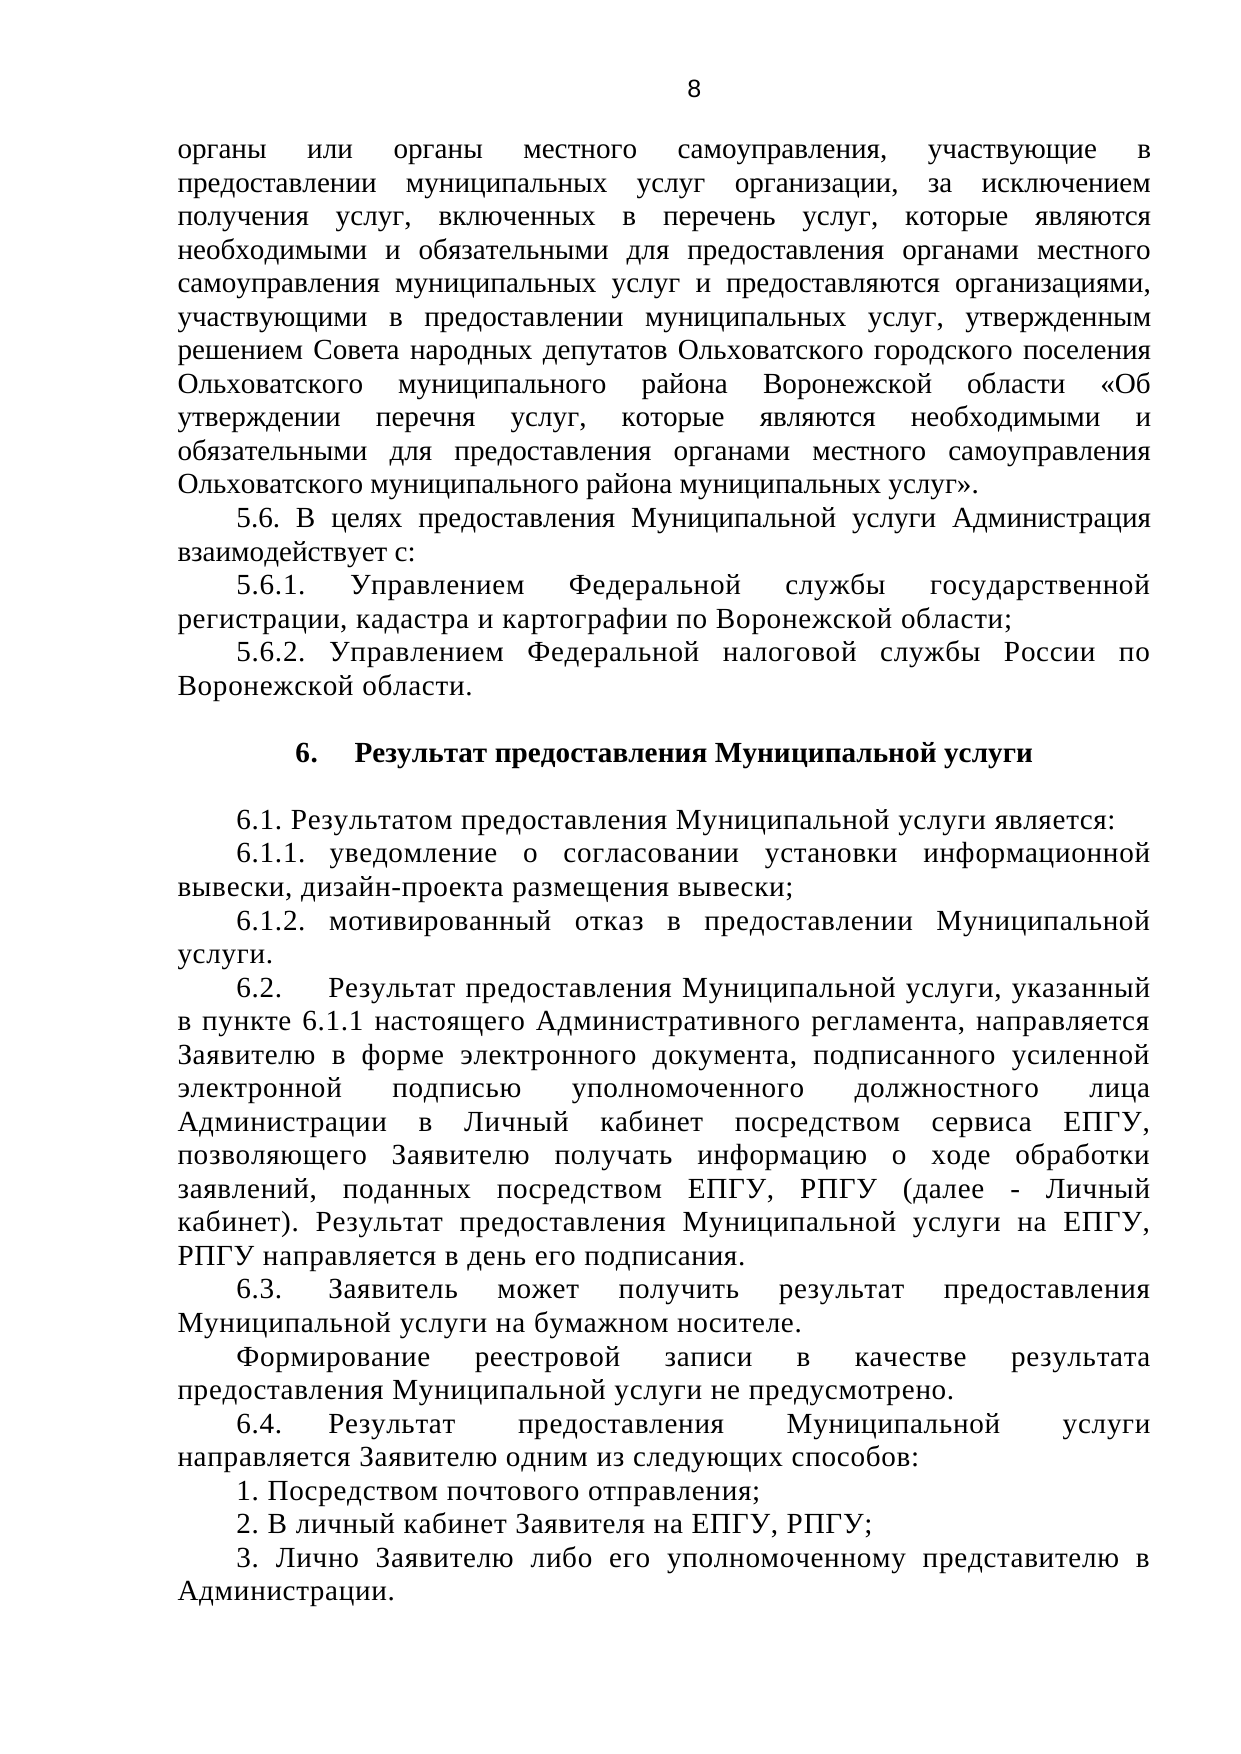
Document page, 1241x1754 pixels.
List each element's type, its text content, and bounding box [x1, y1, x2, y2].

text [177, 131, 1152, 500]
text 5.6. В целях предоставления Муниципальной услуги Администрация взаимодействует с: [177, 500, 1152, 567]
text 6.1.2. мотивированный отказ в предоставлении Муниципальной услуги. [177, 903, 1152, 970]
text 2. В личный кабинет Заявителя на ЕПГУ, РПГУ; [177, 1506, 1152, 1540]
text 3. Лично Заявителю либо его уполномоченному представителю в Администрации. [177, 1540, 1152, 1607]
text 6.1. Результатом предоставления Муниципальной услуги является: [177, 802, 1152, 836]
list Результат предоставления Муниципальной услуги, указанный в пункте 6.1.1 настоящего Административного регламента, направляется Заявителю в форме электронного документа, подписанного усиленной электронной подписью уполномоченного должностного лица Администрации в Личный кабинет посредством сервиса ЕПГУ, позволяющего Заявителю получать информацию о ходе обработки заявлений, поданных посредством ЕПГУ, РПГУ (далее - Личный кабинет). Результат предоставления Муниципальной услуги на ЕПГУ, РПГУ направляется в день его подписания. [177, 970, 1152, 1272]
text Формирование реестровой записи в качестве результата предоставления Муниципальной услуги не предусмотрено. [177, 1339, 1152, 1406]
text 1. Посредством почтового отправления; [177, 1473, 1152, 1506]
text 5.6.1. Управлением Федеральной службы государственной регистрации, кадастра и картографии по Воронежской области; [177, 567, 1152, 634]
list Результат предоставления Муниципальной услуги [177, 735, 1152, 768]
list Заявитель может получить результат предоставления Муниципальной услуги на бумажном носителе. [177, 1272, 1152, 1339]
text 5.6.2. Управлением Федеральной налоговой службы России по Воронежской области. [177, 634, 1152, 701]
text 6.1.1. уведомление о согласовании установки информационной вывески, дизайн-проекта размещения вывески; [177, 836, 1152, 903]
list Результат предоставления Муниципальной услуги направляется Заявителю одним из следующих способов: [177, 1406, 1152, 1473]
